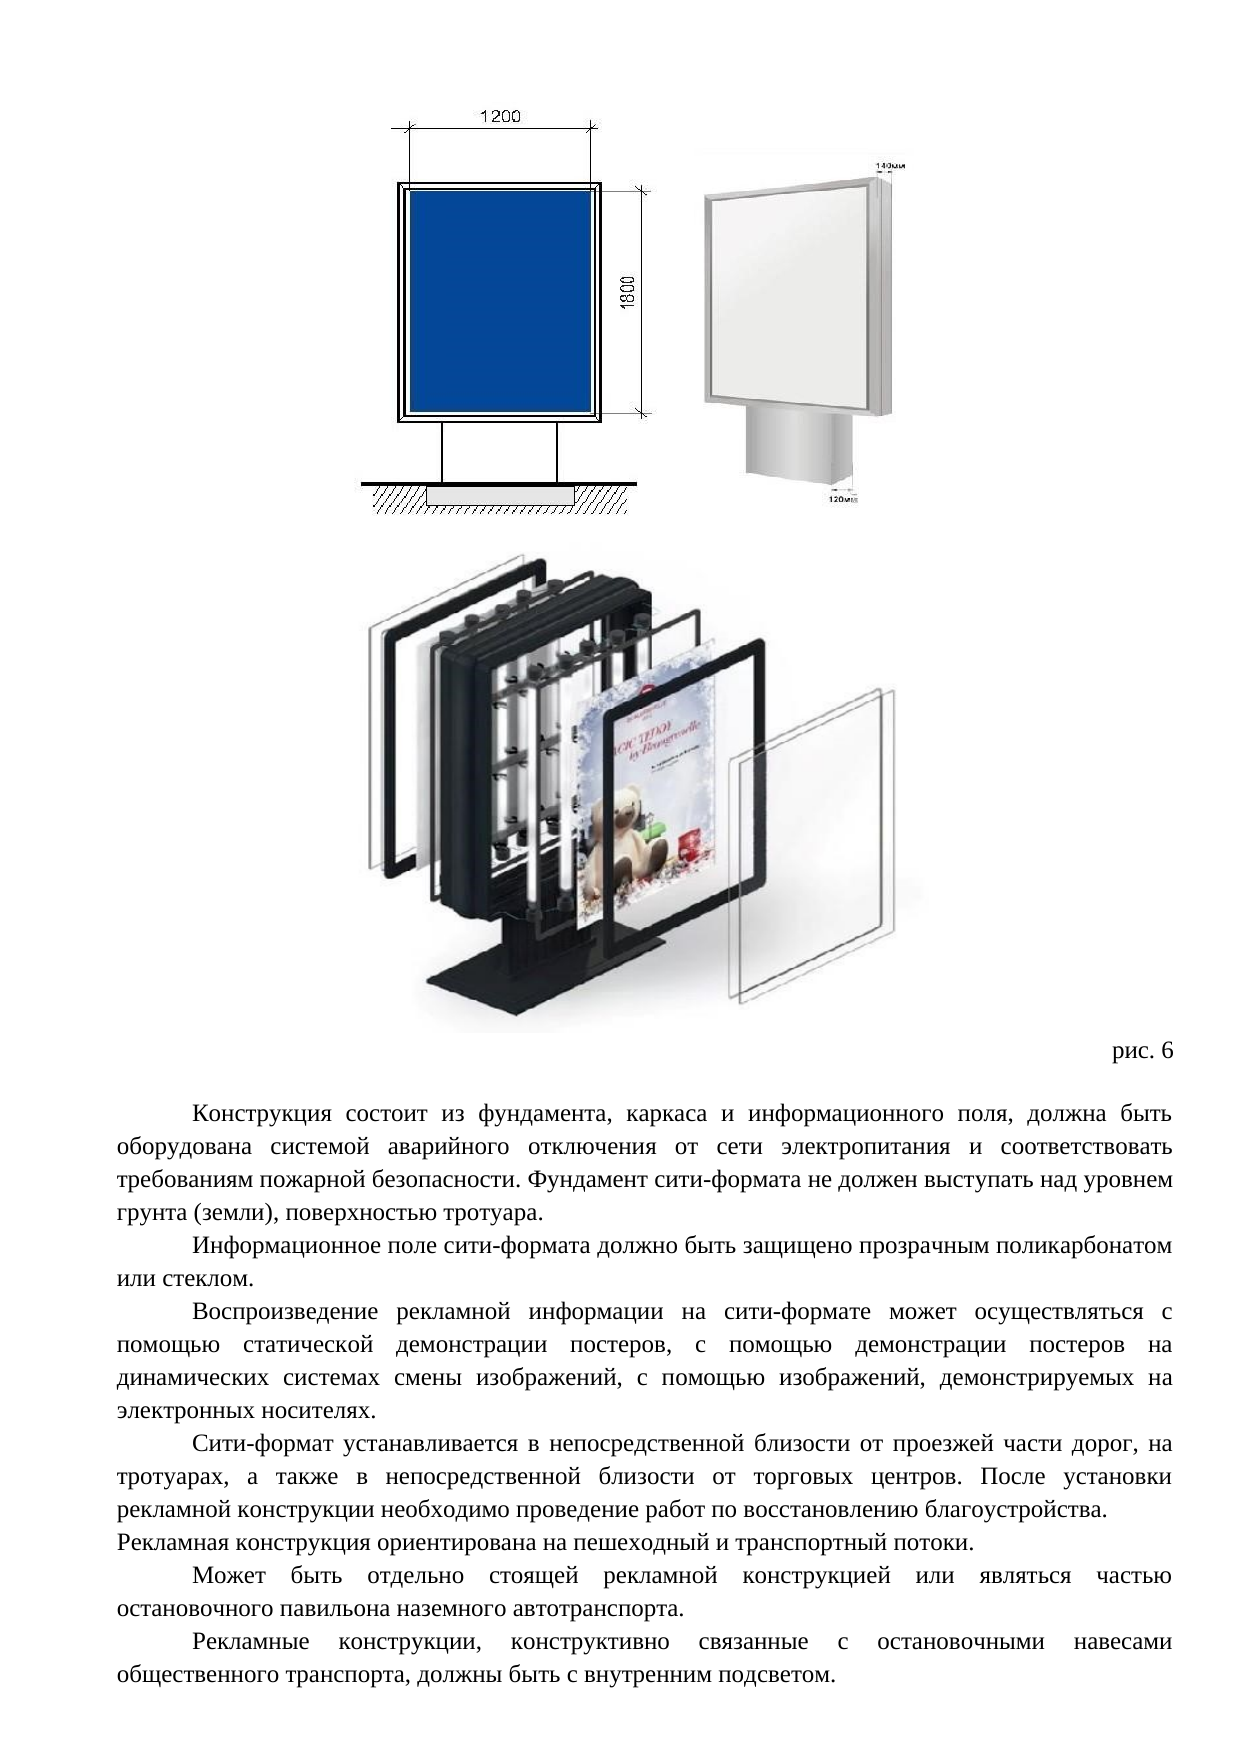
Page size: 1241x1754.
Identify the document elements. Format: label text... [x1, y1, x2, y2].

text Сити-формат устанавливается в непосредственной близости от проезжей части дорог, на тротуарах, а также в непосредственной близости от торговых центров. После установки рекламной конструкции необходимо проведение работ по восстановлению благоустройства. [117, 1428, 1173, 1523]
text Информационное поле сити-формата должно быть защищено прозрачным поликарбонатом или стеклом. [117, 1230, 1173, 1292]
picture [317, 102, 938, 1033]
text Конструкция состоит из фундамента, каркаса и информационного поля, должна быть оборудована системой аварийного отключения от сети электропитания и соответствовать требованиям пожарной безопасности. Фундамент сити-формата не должен выступать над уровнем грунта (земли), поверхностью тротуара. [117, 1098, 1173, 1226]
text Может быть отдельно стоящей рекламной конструкцией или являться частью остановочного павильона наземного автотранспорта. [117, 1560, 1173, 1622]
text Рекламные конструкции, конструктивно связанные с остановочными навесами общественного транспорта, должны быть с внутренним подсветом. [117, 1626, 1173, 1688]
text Рекламная конструкция ориентирована на пешеходный и транспортный потоки. [117, 1527, 1173, 1556]
text рис. 6 [118, 1036, 1174, 1064]
text Воспроизведение рекламной информации на сити-формате может осуществляться с помощью статической демонстрации постеров, с помощью демонстрации постеров на динамических системах смены изображений, с помощью изображений, демонстрируемых на электронных носителях. [117, 1296, 1173, 1424]
